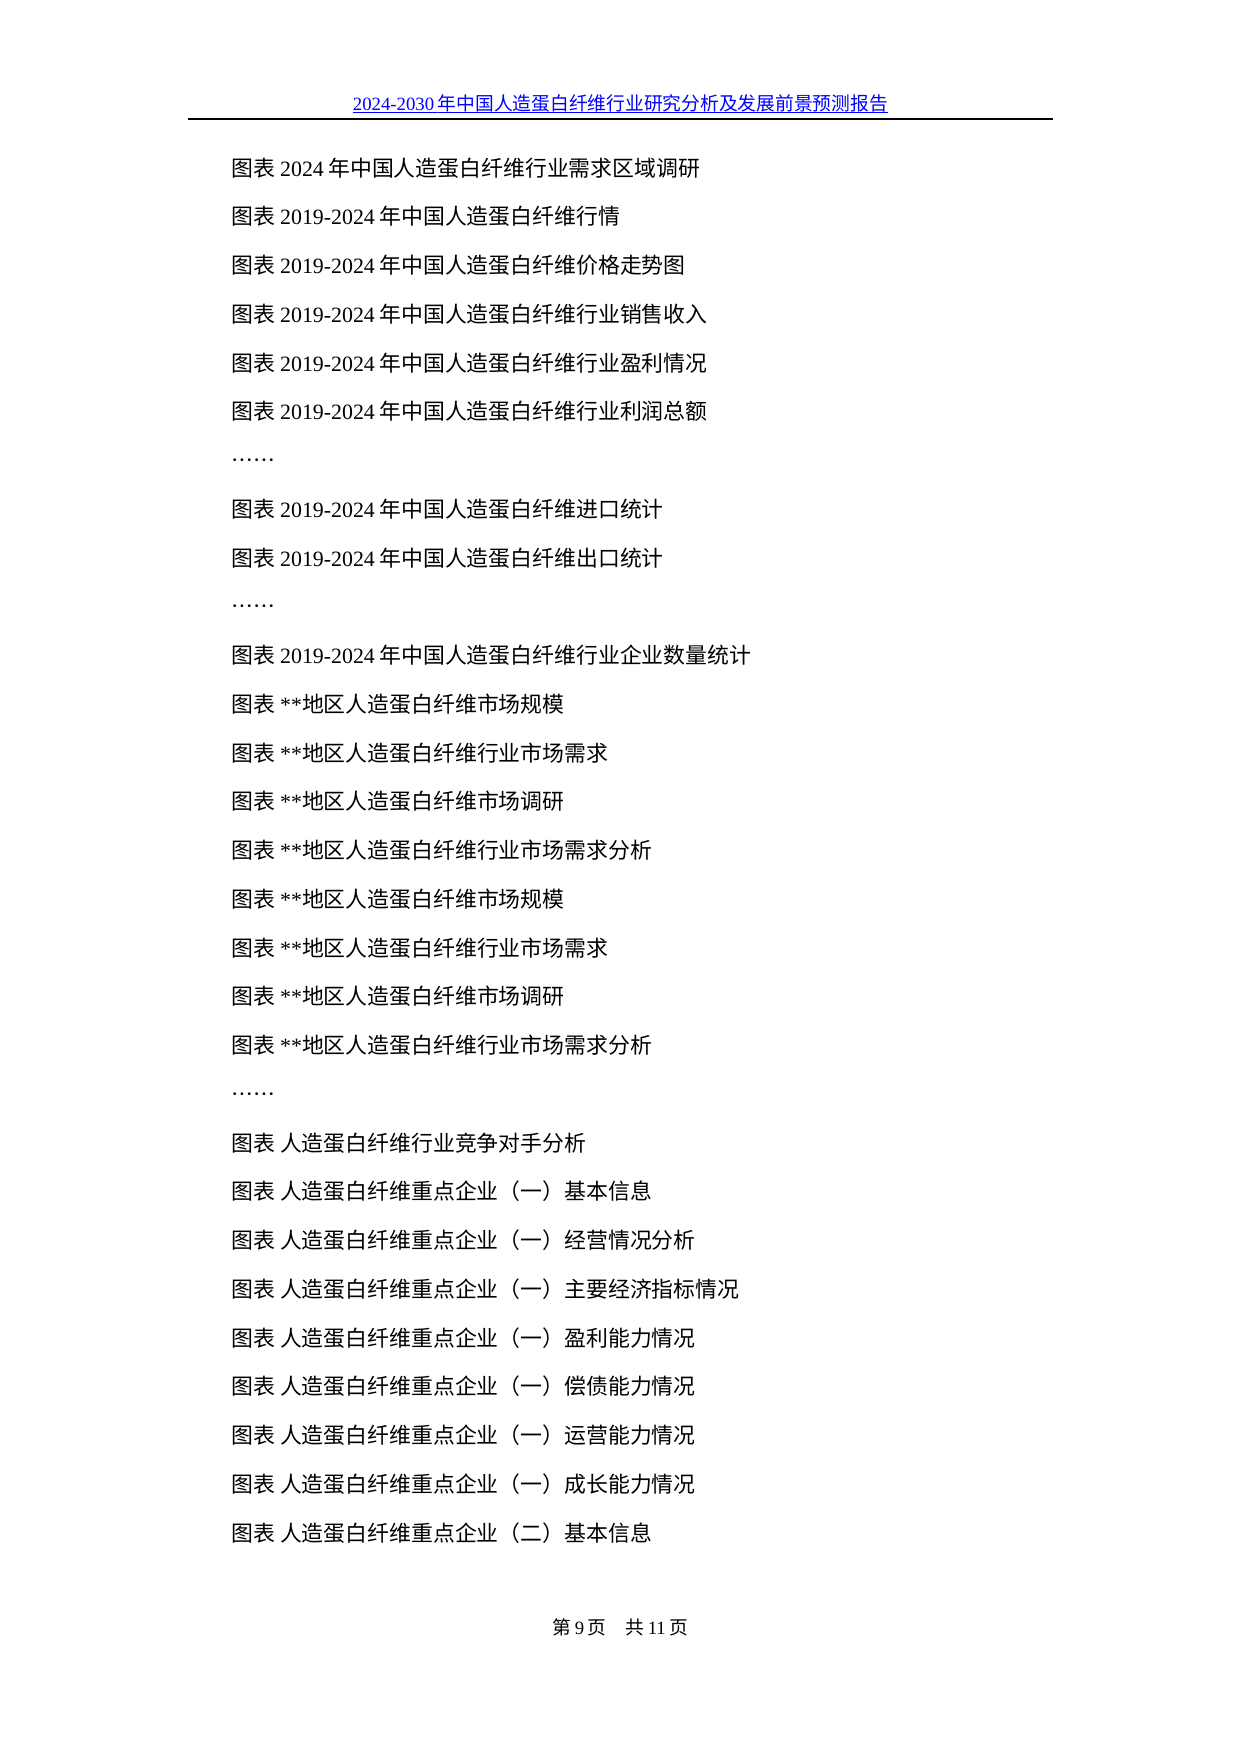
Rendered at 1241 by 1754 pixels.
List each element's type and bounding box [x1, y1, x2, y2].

text [187, 150, 1053, 1548]
